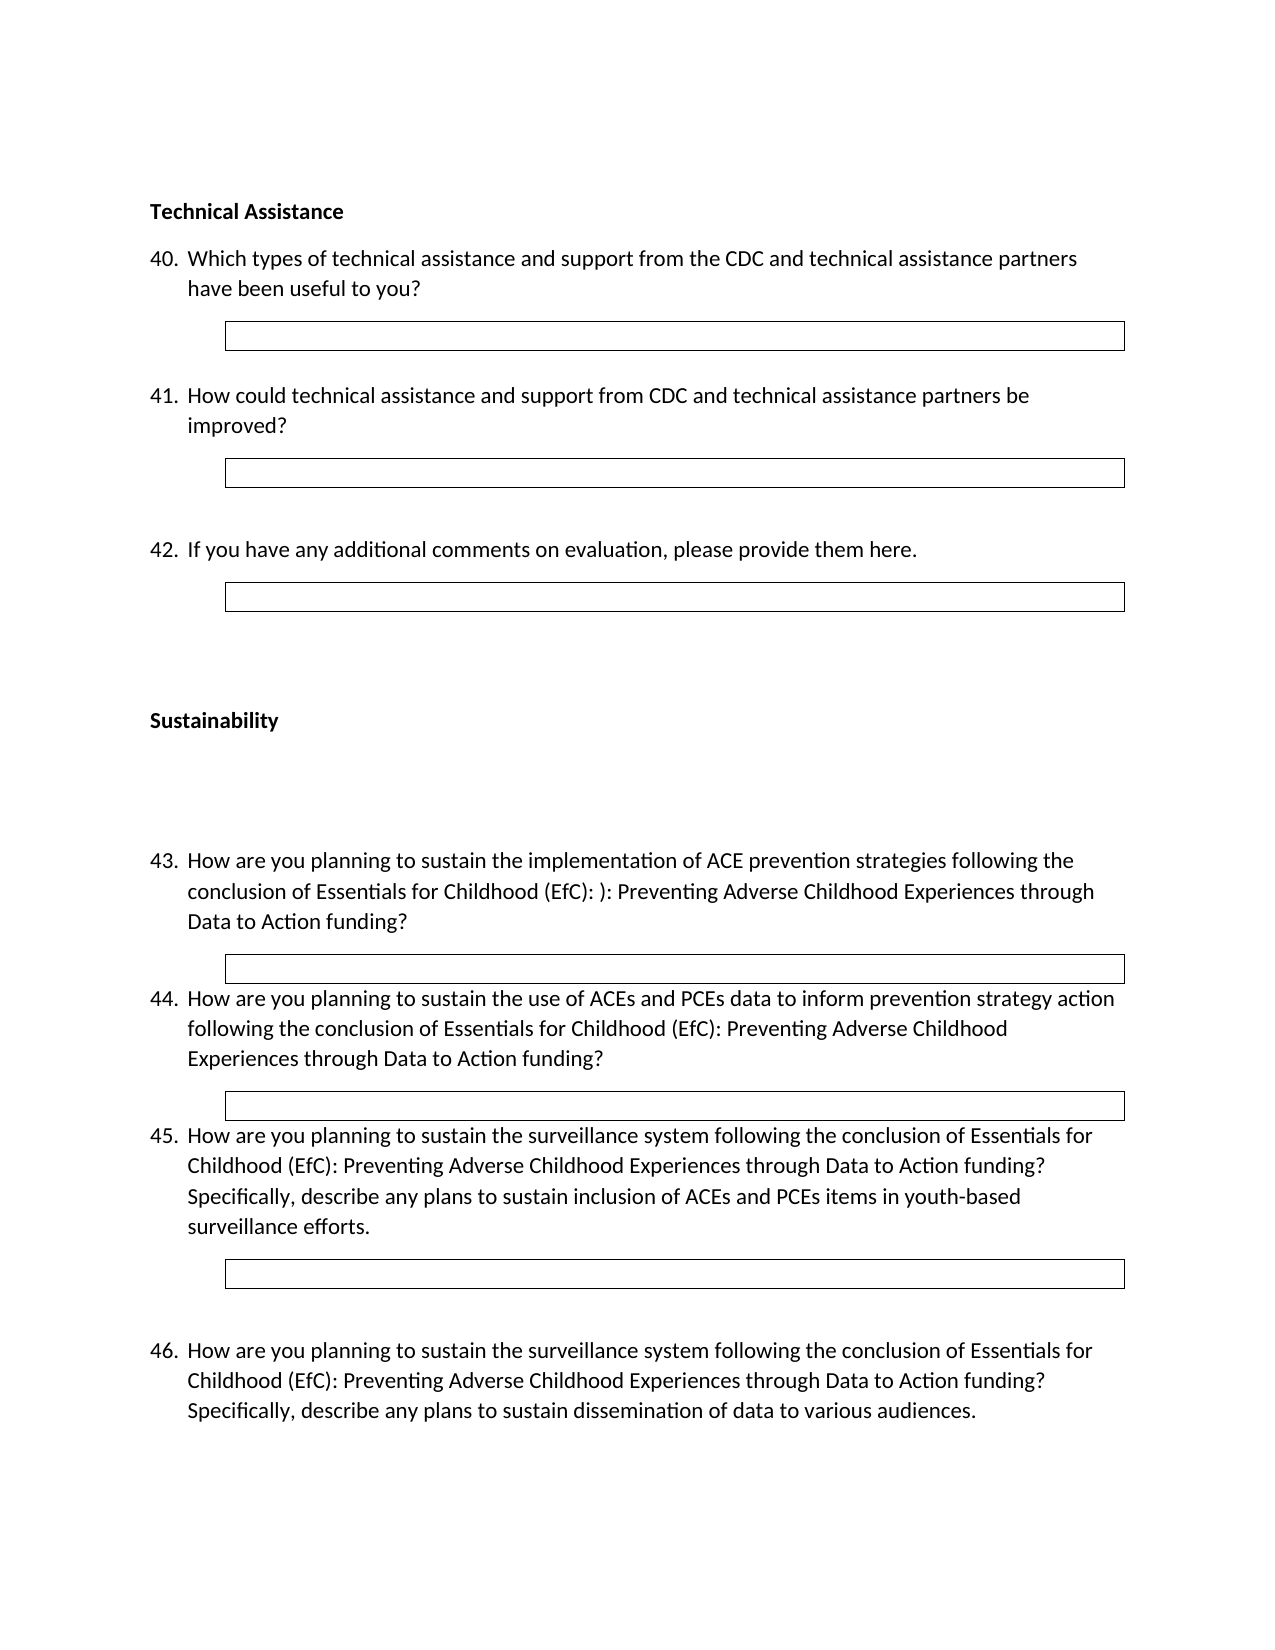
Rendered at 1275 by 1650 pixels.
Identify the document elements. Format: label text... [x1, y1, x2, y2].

table_header [226, 1260, 1124, 1288]
table_header [226, 583, 1124, 611]
table_header [226, 1092, 1124, 1120]
list How are you planning to sustain the surveillance system following the conclusion of Essentials for Childhood (EfC): Preventing Adverse Childhood Experiences through Data to Action funding? Speciﬁcally, describe any plans to sustain inclusion of ACEs and PCEs items in youth-based surveillance eﬀorts. [150, 1121, 1125, 1240]
table_header [226, 322, 1124, 350]
list How are you planning to sustain the implementation of ACE prevention strategies following the conclusion of Essentials for Childhood (EfC): ): Preventing Adverse Childhood Experiences through Data to Action funding? [150, 847, 1125, 935]
list How are you planning to sustain the use of ACEs and PCEs data to inform prevention strategy action following the conclusion of Essentials for Childhood (EfC): Preventing Adverse Childhood Experiences through Data to Action funding? [150, 984, 1125, 1072]
list Which types of technical assistance and support from the CDC and technical assistance partners have been useful to you? [150, 244, 1125, 302]
table_header [226, 459, 1124, 487]
text Technical Assistance [150, 197, 1125, 225]
text Sustainability [150, 706, 1125, 734]
table_header [226, 955, 1124, 983]
list How could technical assistance and support from CDC and technical assistance partners be improved? [150, 381, 1125, 439]
list If you have any additional comments on evaluation, please provide them here. [150, 535, 1125, 563]
list How are you planning to sustain the surveillance system following the conclusion of Essentials for Childhood (EfC): Preventing Adverse Childhood Experiences through Data to Action funding? Speciﬁcally, describe any plans to sustain dissemination of data to various audiences. [150, 1336, 1125, 1424]
